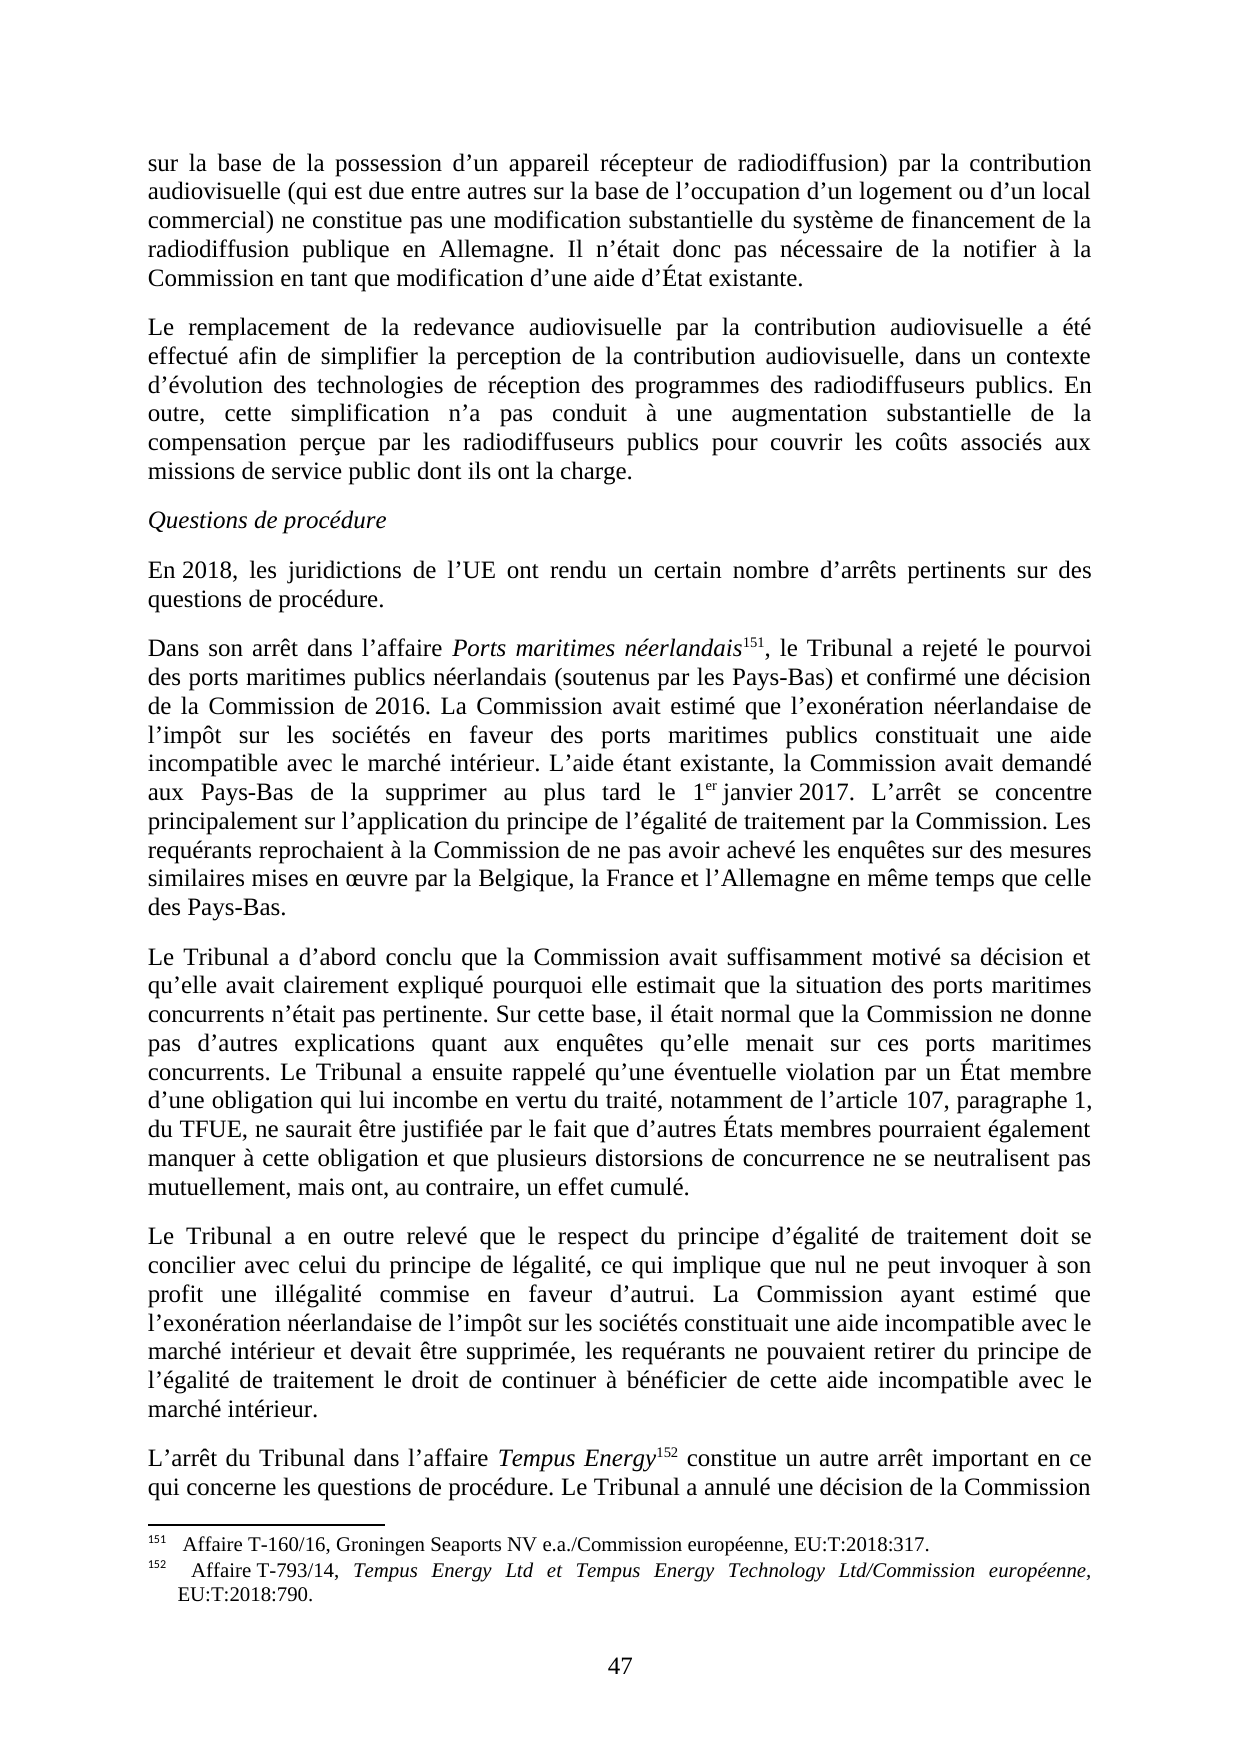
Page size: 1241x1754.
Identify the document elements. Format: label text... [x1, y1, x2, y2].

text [148, 148, 1092, 291]
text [148, 1443, 1092, 1501]
text Questions de procédure [148, 506, 1092, 534]
text Le Tribunal a d’abord conclu que la Commission avait suffisamment motivé sa décision et qu’elle avait clairement expliqué pourquoi elle estimait que la situation des ports maritimes concurrents n’était pas pertinente. Sur cette base, il était normal que la Commission ne donne pas d’autres explications quant aux enquêtes qu’elle menait sur ces ports maritimes concurrents. Le Tribunal a ensuite rappelé qu’une éventuelle violation par un État membre d’une obligation qui lui incombe en vertu du traité, notamment de l’article 107, paragraphe 1, du TFUE, ne saurait être justifiée par le fait que d’autres États membres pourraient également manquer à cette obligation et que plusieurs distorsions de concurrence ne se neutralisent pas mutuellement, mais ont, au contraire, un effet cumulé. [148, 942, 1092, 1201]
text Dans son arrêt dans l’affaire Ports maritimes néerlandais, le Tribunal a rejeté le pourvoi des ports maritimes publics néerlandais (soutenus par les Pays-Bas) et confirmé une décision de la Commission de 2016. La Commission avait estimé que l’exonération néerlandaise de l’impôt sur les sociétés en faveur des ports maritimes publics constituait une aide incompatible avec le marché intérieur. L’aide étant existante, la Commission avait demandé aux Pays-Bas de la supprimer au plus tard le 1er janvier 2017. L’arrêt se concentre principalement sur l’application du principe de l’égalité de traitement par la Commission. Les requérants reprochaient à la Commission de ne pas avoir achevé les enquêtes sur des mesures similaires mises en œuvre par la Belgique, la France et l’Allemagne en même temps que celle des Pays-Bas. [148, 633, 1092, 921]
text En 2018, les juridictions de l’UE ont rendu un certain nombre d’arrêts pertinents sur des questions de procédure. [148, 555, 1092, 613]
text Le Tribunal a en outre relevé que le respect du principe d’égalité de traitement doit se concilier avec celui du principe de légalité, ce qui implique que nul ne peut invoquer à son profit une illégalité commise en faveur d’autrui. La Commission ayant estimé que l’exonération néerlandaise de l’impôt sur les sociétés constituait une aide incompatible avec le marché intérieur et devait être supprimée, les requérants ne pouvaient retirer du principe de l’égalité de traitement le droit de continuer à bénéficier de cette aide incompatible avec le marché intérieur. [148, 1221, 1092, 1423]
text Le remplacement de la redevance audiovisuelle par la contribution audiovisuelle a été effectué afin de simplifier la perception de la contribution audiovisuelle, dans un contexte d’évolution des technologies de réception des programmes des radiodiffuseurs publics. En outre, cette simplification n’a pas conduit à une augmentation substantielle de la compensation perçue par les radiodiffuseurs publics pour couvrir les coûts associés aux missions de service public dont ils ont la charge. [148, 312, 1092, 485]
